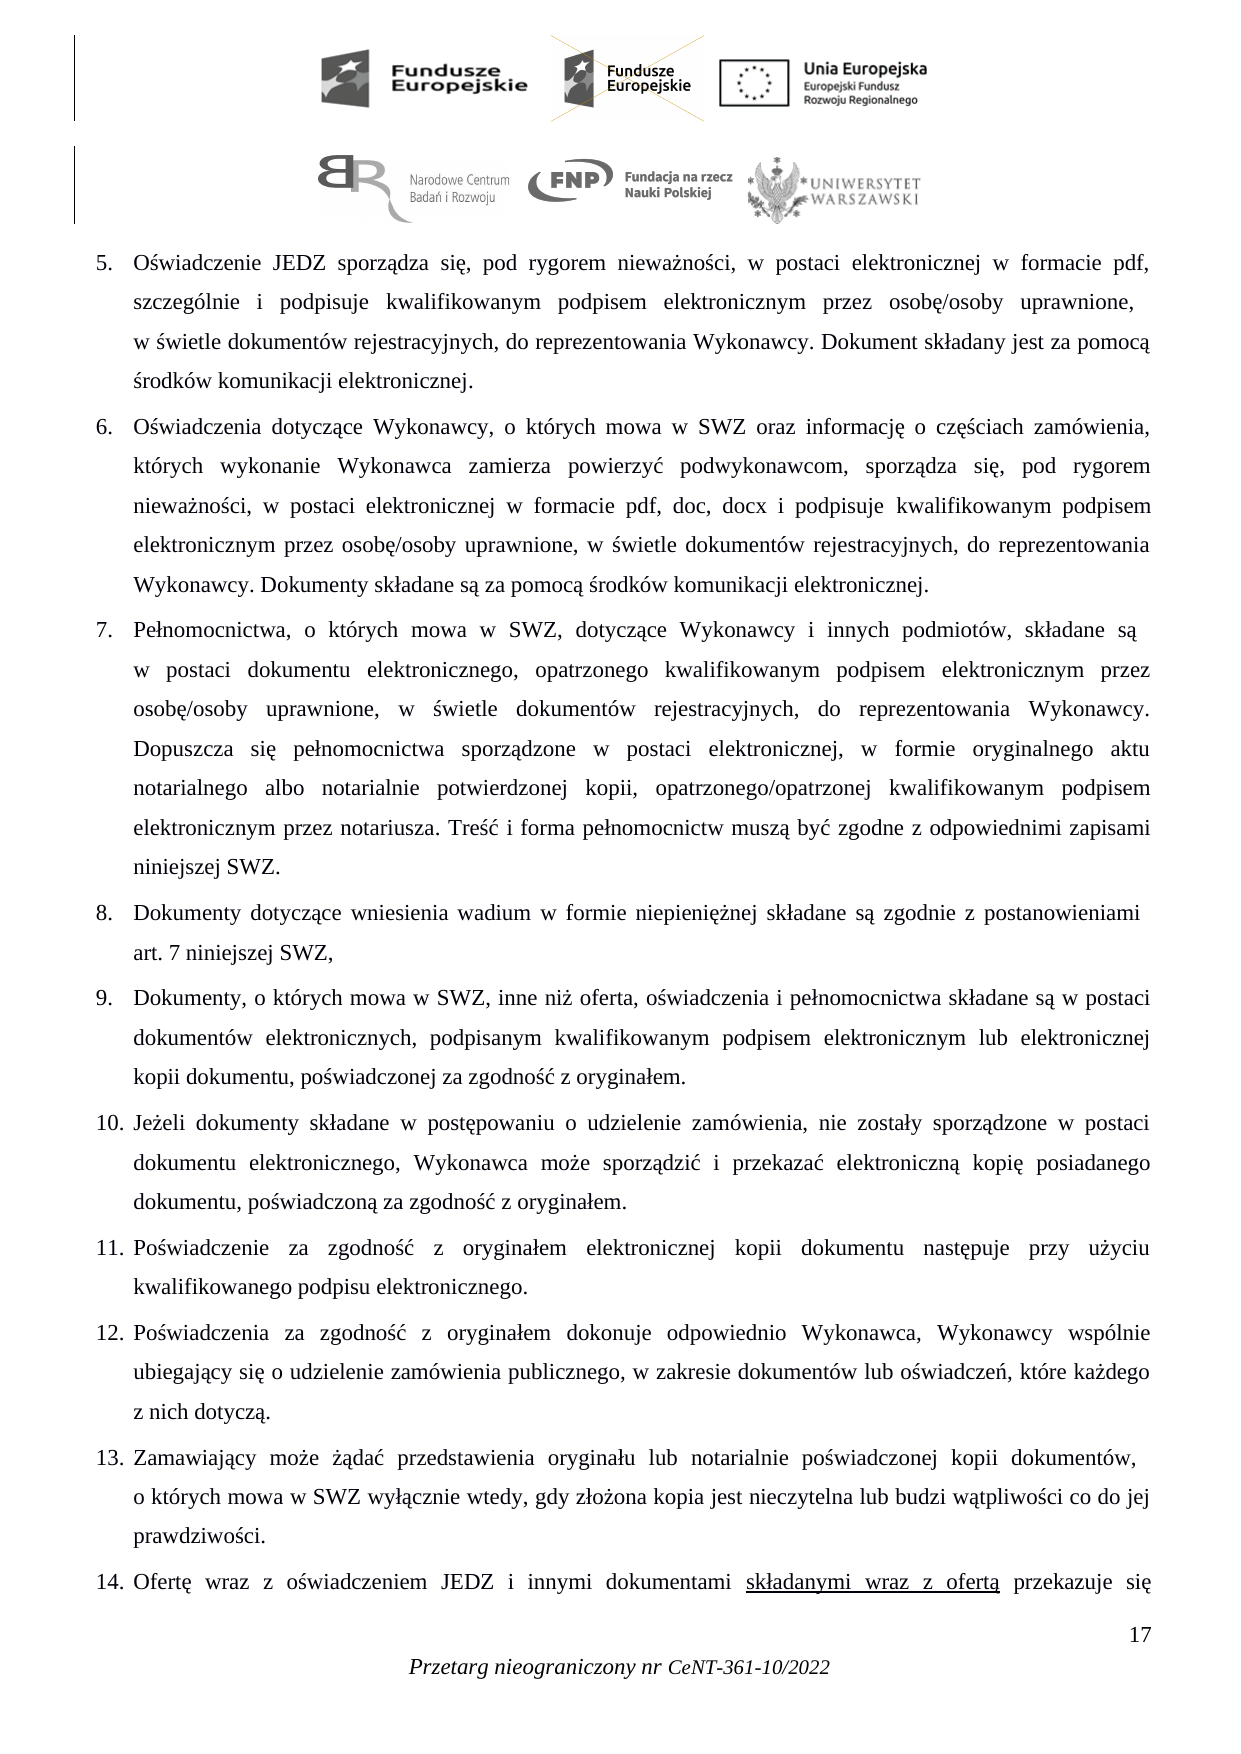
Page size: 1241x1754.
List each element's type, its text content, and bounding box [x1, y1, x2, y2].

picture [553, 35, 703, 78]
list Dokumenty dotyczące wniesienia wadium w formie niepieniężnej składane są zgodnie z postanowieniami art. 7 niniejszej SWZ, [96, 899, 1152, 965]
picture [552, 79, 703, 122]
picture [318, 146, 922, 224]
list Pełnomocnictwa, o których mowa w SWZ, dotyczące Wykonawcy i innych podmiotów, składane są w postaci dokumentu elektronicznego, opatrzonego kwalifikowanym podpisem elektronicznym przez osobę/osoby uprawnione, w świetle dokumentów rejestracyjnych, do reprezentowania Wykonawcy. Dopuszcza się pełnomocnictwa sporządzone w postaci elektronicznej, w formie oryginalnego aktu notarialnego albo notarialnie potwierdzonej kopii, opatrzonego/opatrzonej kwalifikowanym podpisem elektronicznym przez notariusza. Treść i forma pełnomocnictw muszą być zgodne z odpowiednimi zapisami niniejszej SWZ. [96, 617, 1152, 880]
picture [298, 35, 626, 122]
list Jeżeli dokumenty składane w postępowaniu o udzielenie zamówienia, nie zostały sporządzone w postaci dokumentu elektronicznego, Wykonawca może sporządzić i przekazać elektroniczną kopię posiadanego dokumentu, poświadczoną za zgodność z oryginałem. [96, 1109, 1152, 1214]
list Poświadczenia za zgodność z oryginałem dokonuje odpowiednio Wykonawca, Wykonawcy wspólnie ubiegający się o udzielenie zamówienia publicznego, w zakresie dokumentów lub oświadczeń, które każdego z nich dotyczą. [96, 1319, 1152, 1424]
picture [629, 36, 942, 122]
list Oświadczenia dotyczące Wykonawcy, o których mowa w SWZ oraz informację o częściach zamówienia, których wykonanie Wykonawca zamierza powierzyć podwykonawcom, sporządza się, pod rygorem nieważności, w postaci elektronicznej w formacie pdf, doc, docx i podpisuje kwalifikowanym podpisem elektronicznym przez osobę/osoby uprawnione, w świetle dokumentów rejestracyjnych, do reprezentowania Wykonawcy. Dokumenty składane są za pomocą środków komunikacji elektronicznej. [96, 413, 1152, 597]
list Poświadczenie za zgodność z oryginałem elektronicznej kopii dokumentu następuje przy użyciu kwalifikowanego podpisu elektronicznego. [96, 1234, 1152, 1299]
list Oświadczenie JEDZ sporządza się, pod rygorem nieważności, w postaci elektronicznej w formacie pdf, szczególnie i podpisuje kwalifikowanym podpisem elektronicznym przez osobę/osoby uprawnione, w świetle dokumentów rejestracyjnych, do reprezentowania Wykonawcy. Dokument składany jest za pomocą środków komunikacji elektronicznej. [96, 249, 1152, 393]
list Dokumenty, o których mowa w SWZ, inne niż oferta, oświadczenia i pełnomocnictwa składane są w postaci dokumentów elektronicznych, podpisanym kwalifikowanym podpisem elektronicznym lub elektronicznej kopii dokumentu, poświadczonej za zgodność z oryginałem. [96, 984, 1152, 1090]
list Zamawiający może żądać przedstawienia oryginału lub notarialnie poświadczonej kopii dokumentów, o których mowa w SWZ wyłącznie wtedy, gdy złożona kopia jest nieczytelna lub budzi wątpliwości co do jej prawdziwości. [96, 1444, 1152, 1549]
list Ofertę wraz z oświadczeniem JEDZ i innymi dokumentami składanymi wraz z ofertą przekazuje się Zamawiającemu wyłącznie za pośrednictwem miniPortalu. [96, 1568, 1152, 1595]
